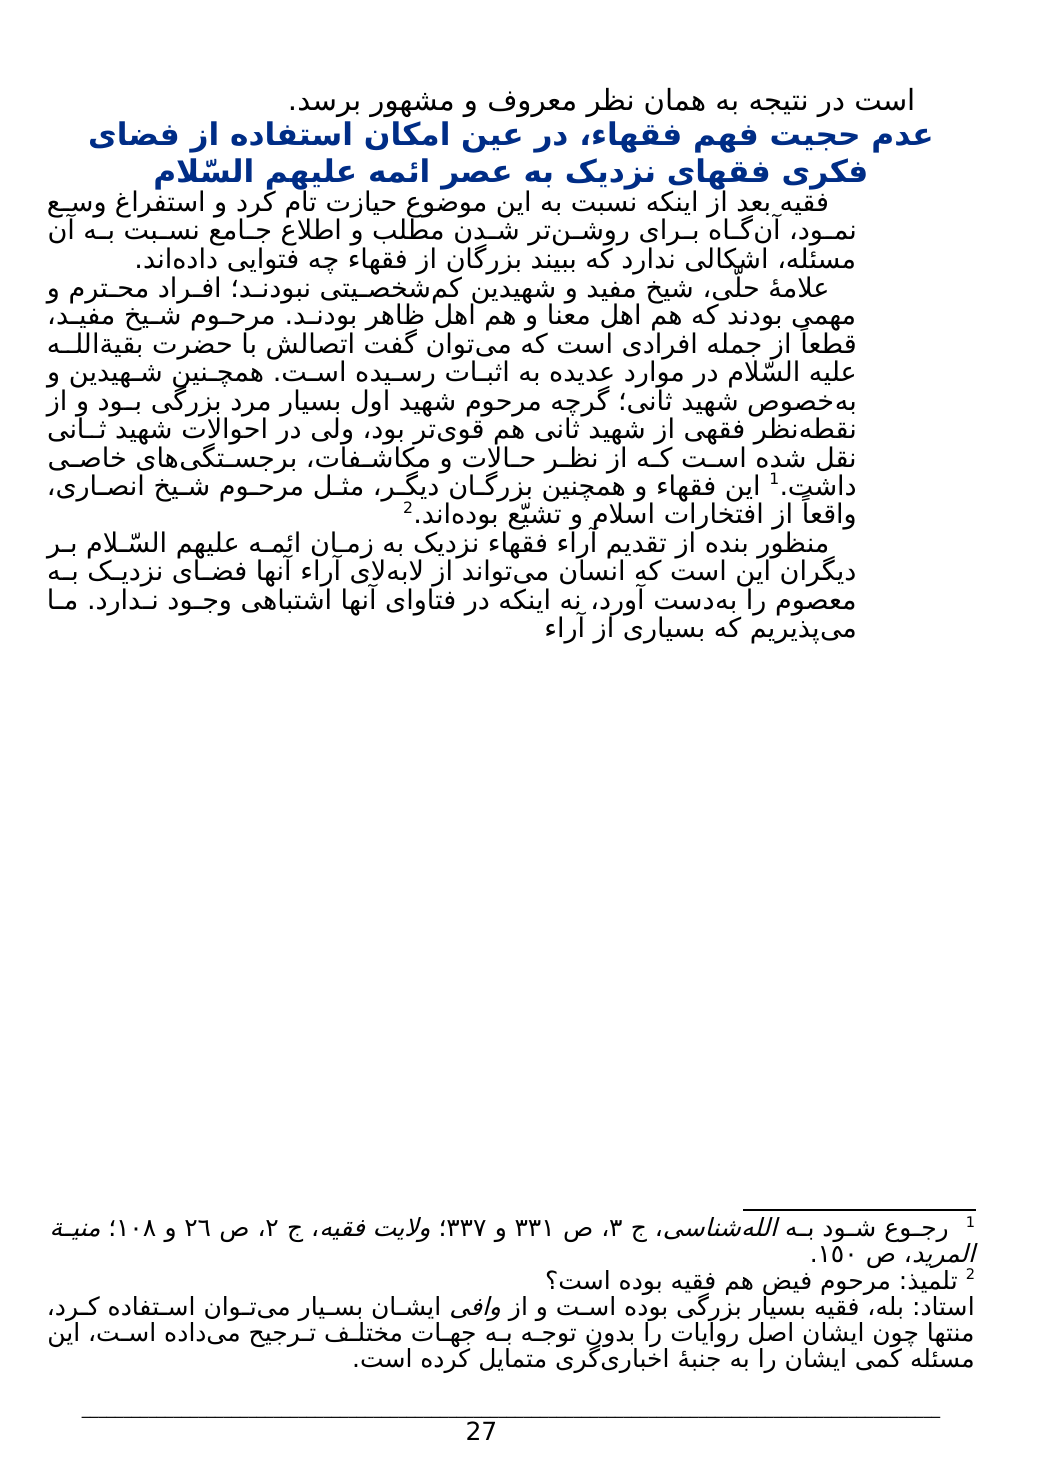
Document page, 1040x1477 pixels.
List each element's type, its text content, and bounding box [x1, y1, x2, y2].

subtitle عدم حجیت فهم فقهاء، در عین امکان استفاده از فضای فکری فقهای نزدیک به عصر ائمه علیهم السّلام [47, 117, 975, 189]
text منظور بنده از تقدیم آراء فقهاء نزدیک به زمان ائمه علیهم السّلام بر دیگران این است که انسان می‌تواند از لابه‌لای آراء آنها فضای نزدیک به معصوم را به‌دست آورد، نه اینکه در فتاوای آنها اشتباهی وجود ندارد. ما می‌پذیریم که بسیاری از آراء [47, 530, 857, 644]
text است در نتیجه به همان نظر معروف و مشهور برسد. [47, 84, 975, 117]
text فقیه بعد از اینکه نسبت به این موضوع حیازت تام کرد و استفراغ وسع نمود، آن‌گاه برای روشن‌تر شدن مطلب و اطلاع جامع نسبت به آن مسئله، اشکالی ندارد که ببیند بزرگان از فقهاء چه فتوایی داده‌اند. [47, 189, 857, 274]
text علامۀ حلّی، شیخ مفید و شهیدین کم‌شخصیتی نبودند؛ افراد محترم و مهمی بودند که هم اهل معنا و هم اهل ظاهر بودند. مرحوم شیخ مفید، قطعاً از جمله افرادی است که می‌توان گفت اتصالش با حضرت بقیة‌الله علیه السّلام در موارد عدیده به اثبات رسیده است. همچنین شهیدین و به‌خصوص شهید ثانی؛ گرچه مرحوم شهید اول بسیار مرد بزرگی بود و از نقطه‌نظر فقهی از شهید ثانی هم قوی‌تر بود، ولی در احوالات شهید ثانی نقل شده است که از نظر حالات و مکاشفات، برجستگی‌های خاصی داشت. این فقهاء و همچنین بزرگان دیگر، مثل مرحوم شیخ انصاری، واقعاً از افتخارات اسلام و تشیّع بوده‌اند. [47, 274, 857, 530]
